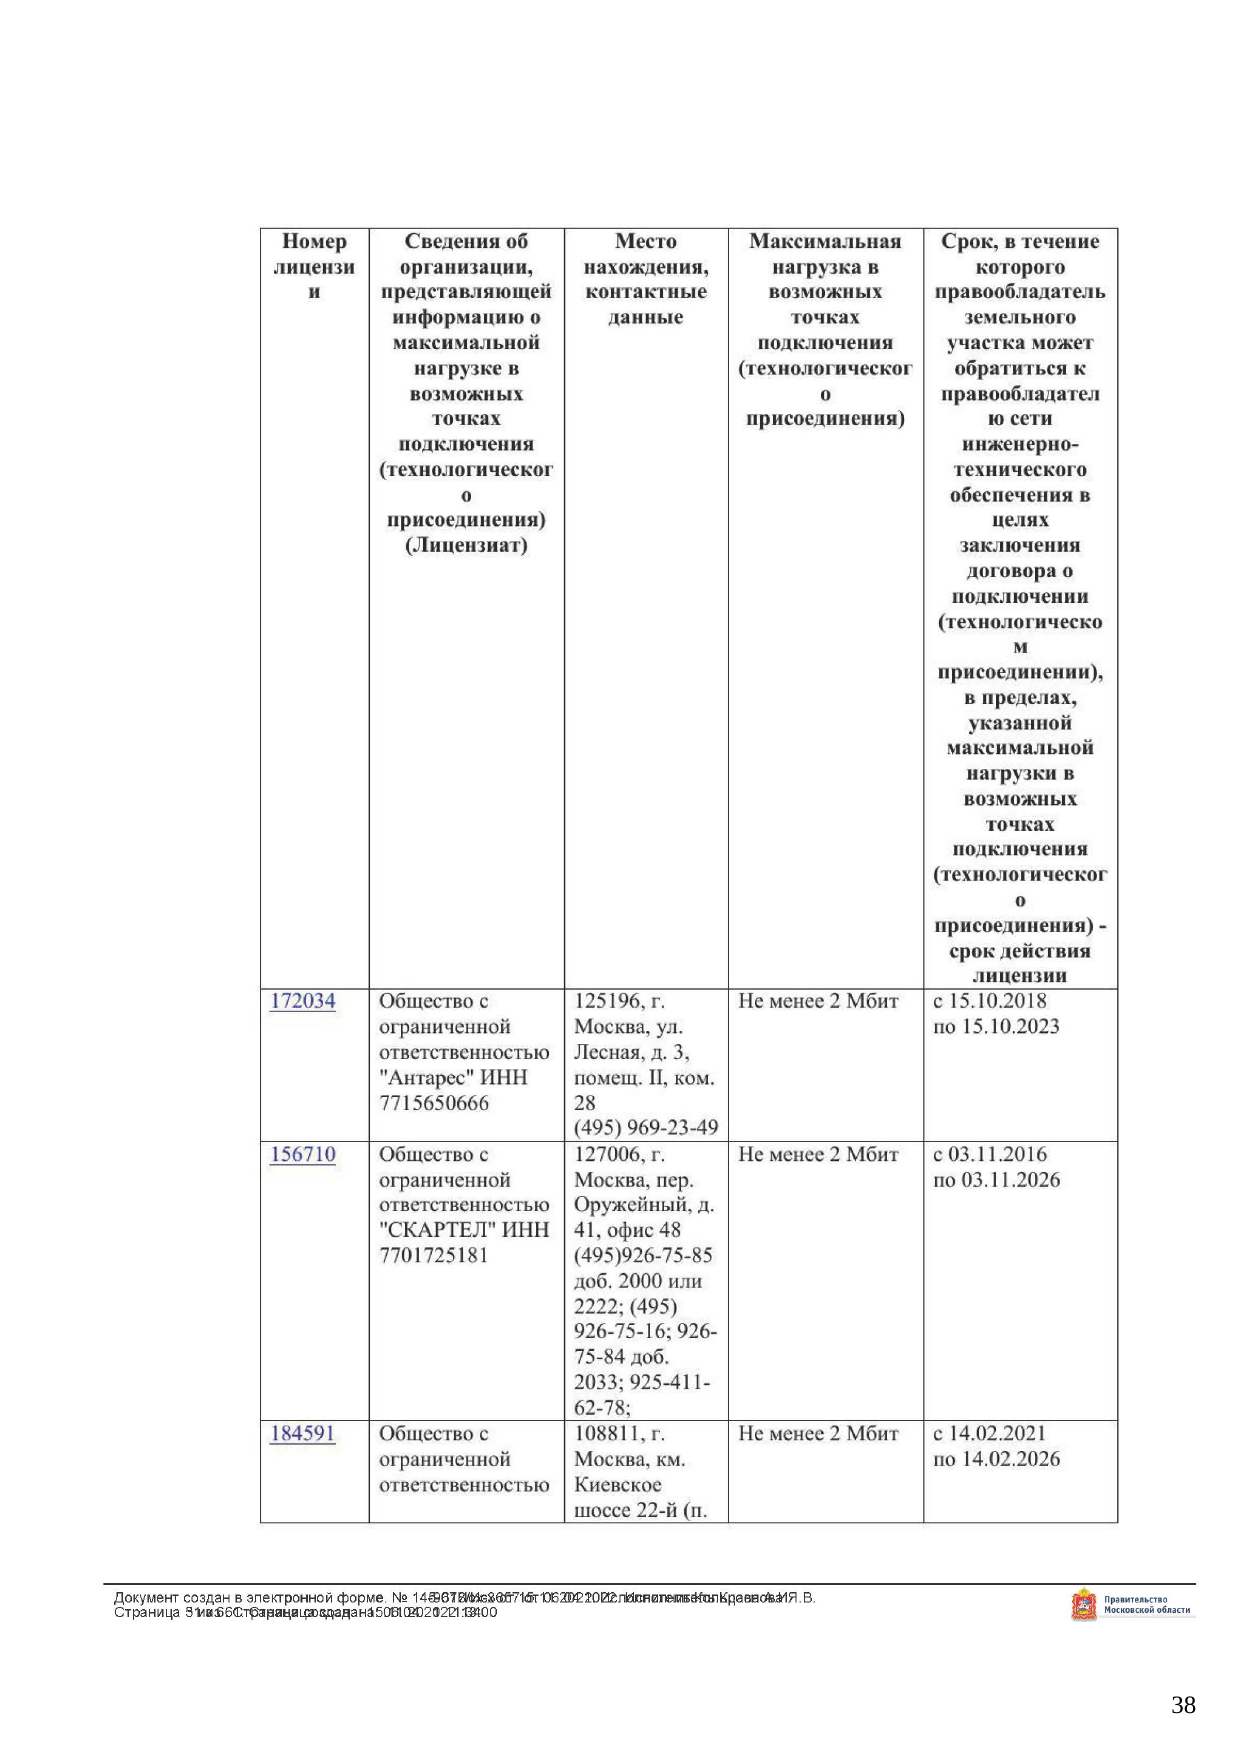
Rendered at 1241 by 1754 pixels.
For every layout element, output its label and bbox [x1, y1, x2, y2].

picture [103, 88, 1197, 1635]
